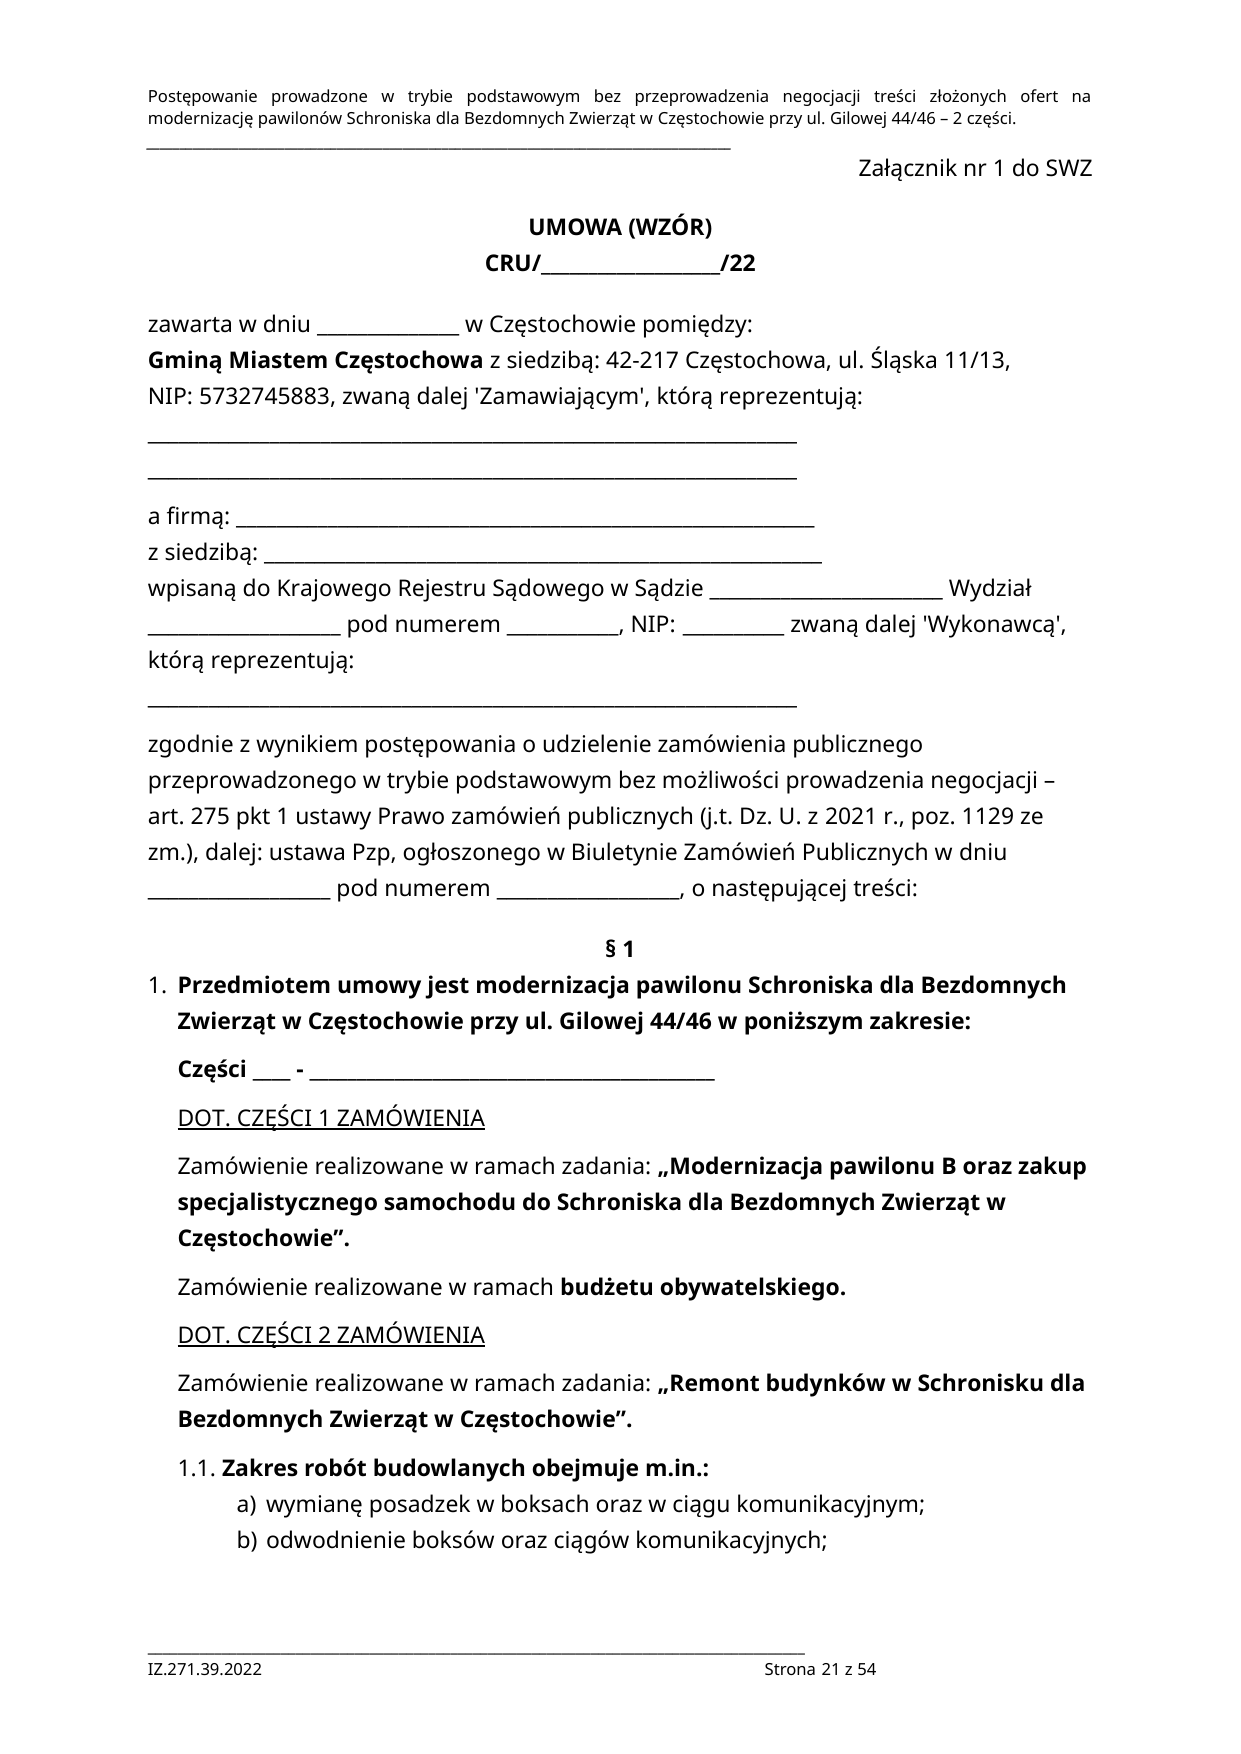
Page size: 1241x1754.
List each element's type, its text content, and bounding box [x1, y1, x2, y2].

text Części ____ - ___________________________________________ [177, 1053, 1092, 1084]
text Zamówienie realizowane w ramach zadania: „Modernizacja pawilonu B oraz zakup specjalistycznego samochodu do Schroniska dla Bezdomnych Zwierząt w Częstochowie”. [177, 1150, 1092, 1253]
list Przedmiotem umowy jest modernizacja pawilonu Schroniska dla Bezdomnych Zwierząt w Częstochowie przy ul. Gilowej 44/46 w poniższym zakresie: [148, 969, 1092, 1036]
text § 1 [148, 933, 1092, 964]
text Załącznik nr 1 do SWZ [148, 152, 1092, 184]
text wpisaną do Krajowego Rejestru Sądowego w Sądzie _______________________ Wydział ___________________ pod numerem ___________, NIP: __________ zwaną dalej 'Wykonawcą', którą reprezentują: [148, 572, 1092, 675]
text Zamówienie realizowane w ramach budżetu obywatelskiego. [177, 1271, 1092, 1302]
text DOT. CZĘŚCI 2 ZAMÓWIENIA [177, 1319, 1092, 1350]
text a firmą: _________________________________________________________ [148, 500, 1092, 531]
subtitle UMOWA (WZÓR) [148, 211, 1092, 242]
text a) wymianę posadzek w boksach oraz w ciągu komunikacyjnym; [236, 1488, 1092, 1519]
text ________________________________________________________________ [148, 452, 1092, 483]
text ________________________________________________________________ [148, 680, 1092, 711]
text zgodnie z wynikiem postępowania o udzielenie zamówienia publicznego przeprowadzonego w trybie podstawowym bez możliwości prowadzenia negocjacji – art. 275 pkt 1 ustawy Prawo zamówień publicznych (j.t. Dz. U. z 2021 r., poz. 1129 ze zm.), dalej: ustawa Pzp, ogłoszonego w Biuletynie Zamówień Publicznych w dniu __________________ pod numerem __________________, o następującej treści: [148, 728, 1092, 903]
text zawarta w dniu ______________ w Częstochowie pomiędzy: [148, 308, 1092, 339]
text ________________________________________________________________ [148, 416, 1092, 447]
text DOT. CZĘŚCI 1 ZAMÓWIENIA [177, 1102, 1092, 1133]
subtitle CRU/___________________/22 [148, 247, 1092, 278]
text Gminą Miastem Częstochowa z siedzibą: 42-217 Częstochowa, ul. Śląska 11/13, NIP: 5732745883, zwaną dalej 'Zamawiającym', którą reprezentują: [148, 344, 1092, 411]
text Zamówienie realizowane w ramach zadania: „Remont budynków w Schronisku dla Bezdomnych Zwierząt w Częstochowie”. [177, 1367, 1092, 1434]
text z siedzibą: _______________________________________________________ [148, 536, 1092, 567]
text 1.1. Zakres robót budowlanych obejmuje m.in.: [177, 1452, 1092, 1483]
text b) odwodnienie boksów oraz ciągów komunikacyjnych; [236, 1524, 1092, 1555]
